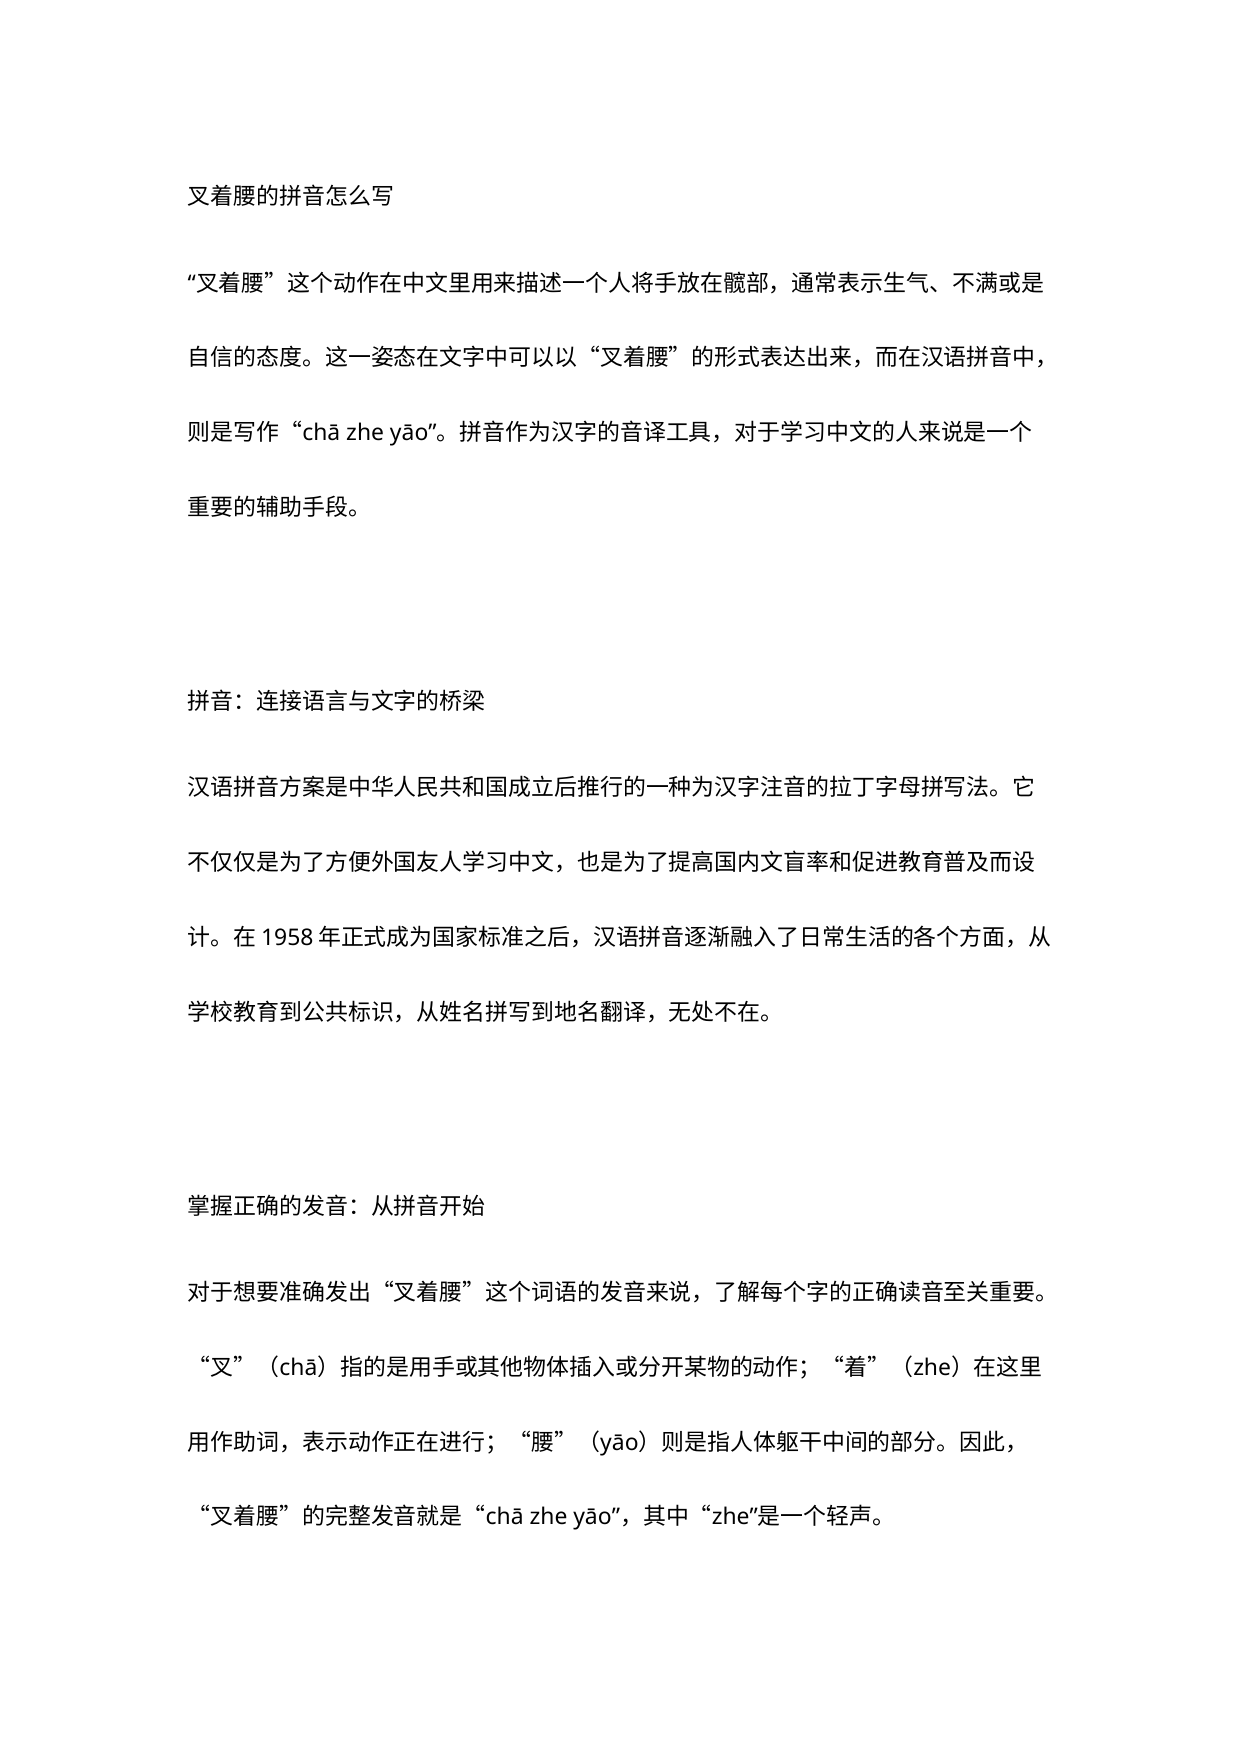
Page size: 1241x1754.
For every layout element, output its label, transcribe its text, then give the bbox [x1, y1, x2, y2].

text “叉着腰”这个动作在中文里用来描述一个人将手放在髋部，通常表示生气、不满或是自信的态度。这一姿态在文字中可以以“叉着腰”的形式表达出来，而在汉语拼音中，则是写作“chā zhe yāo”。拼音作为汉字的音译工具，对于学习中文的人来说是一个重要的辅助手段。 [187, 248, 1053, 538]
text 掌握正确的发音：从拼音开始 [187, 1172, 1053, 1237]
text 叉着腰的拼音怎么写 [187, 162, 1053, 227]
text 对于想要准确发出“叉着腰”这个词语的发音来说，了解每个字的正确读音至关重要。“叉”（chā）指的是用手或其他物体插入或分开某物的动作；“着”（zhe）在这里用作助词，表示动作正在进行；“腰”（yāo）则是指人体躯干中间的部分。因此，“叉着腰”的完整发音就是“chā zhe yāo”，其中“zhe”是一个轻声。 [187, 1258, 1053, 1547]
text 拼音：连接语言与文字的桥梁 [187, 667, 1053, 732]
text 汉语拼音方案是中华人民共和国成立后推行的一种为汉字注音的拉丁字母拼写法。它不仅仅是为了方便外国友人学习中文，也是为了提高国内文盲率和促进教育普及而设计。在1958年正式成为国家标准之后，汉语拼音逐渐融入了日常生活的各个方面，从学校教育到公共标识，从姓名拼写到地名翻译，无处不在。 [187, 753, 1053, 1042]
